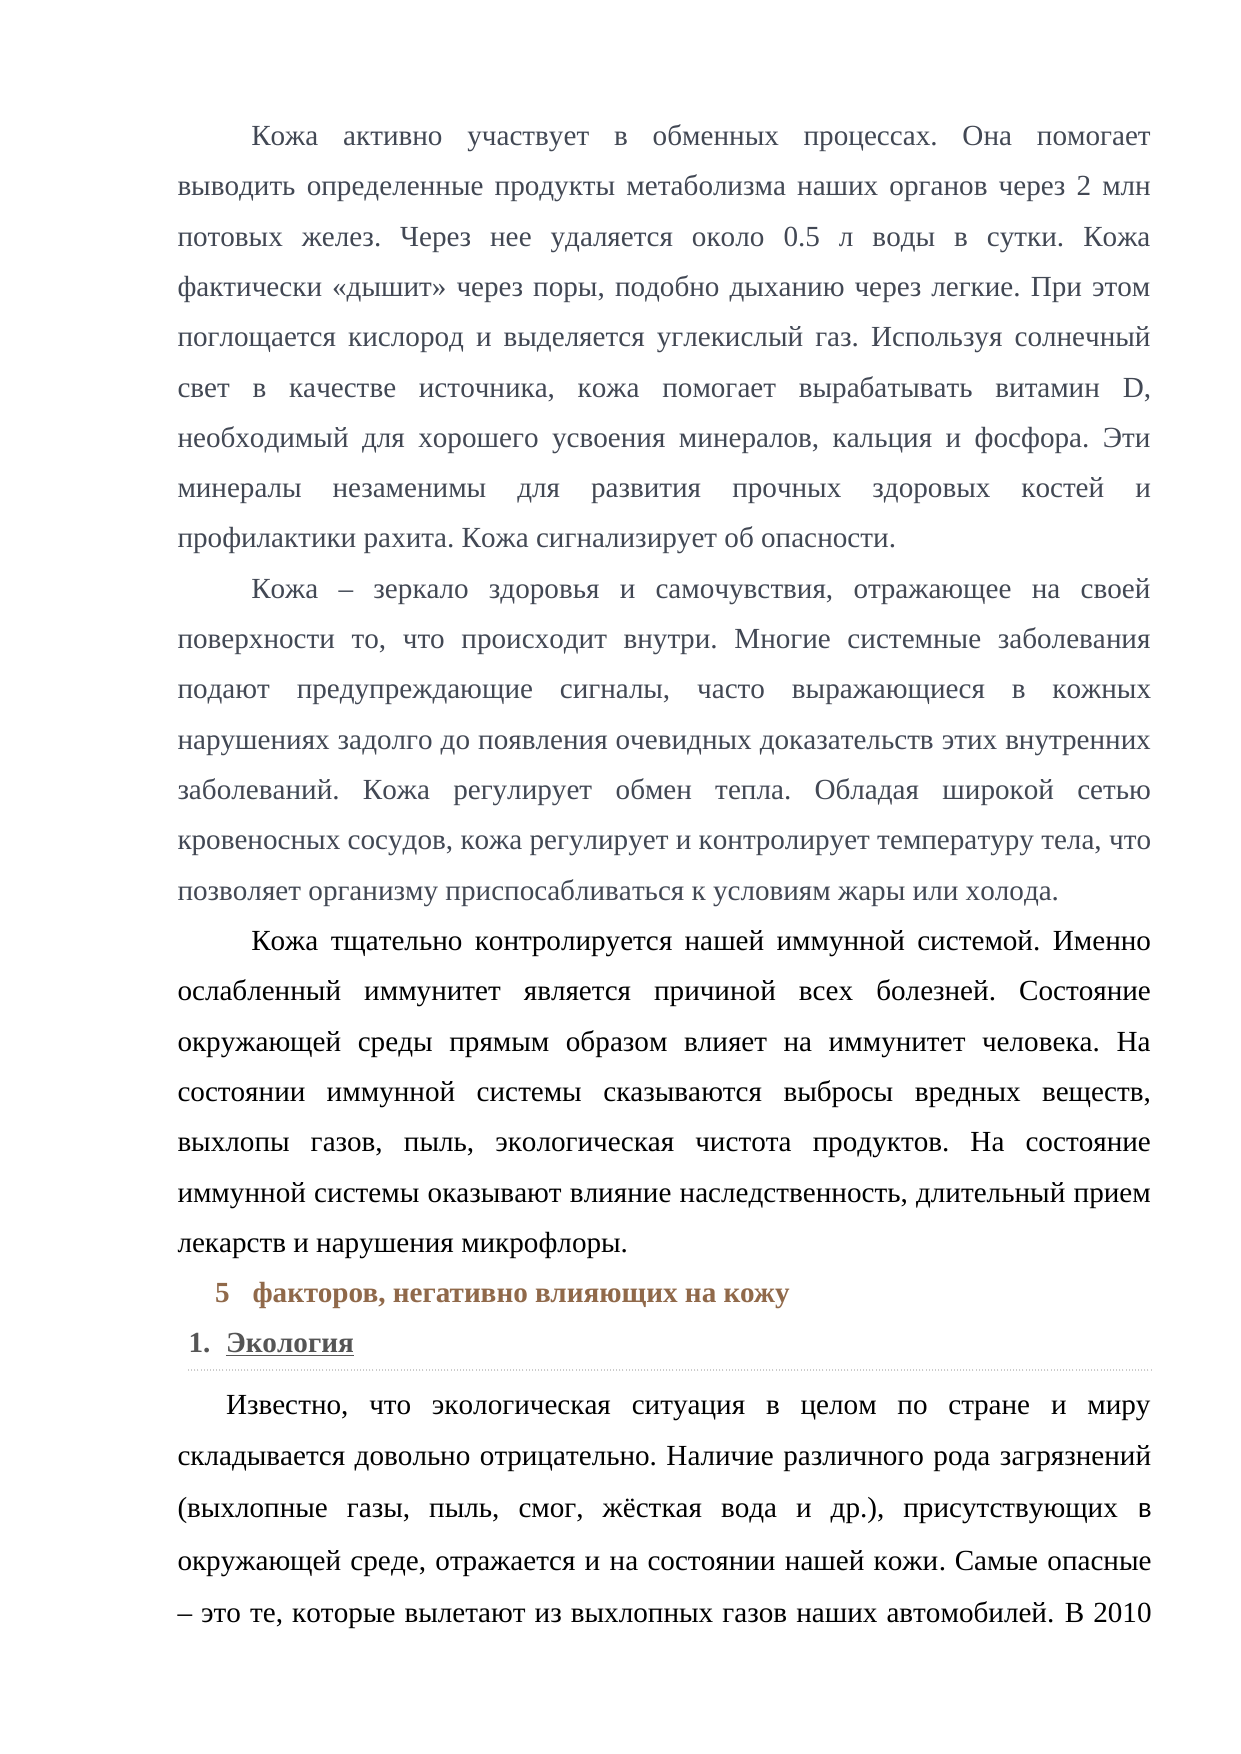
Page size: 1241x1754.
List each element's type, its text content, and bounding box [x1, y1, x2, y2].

text Кожа – зеркало здоровья и самочувствия, отражающее на своей поверхности то, что происходит внутри. Многие системные заболевания подают предупреждающие сигналы, часто выражающиеся в кожных нарушениях задолго до появления очевидных доказательств этих внутренних заболеваний. Кожа регулирует обмен тепла. Обладая широкой сетью кровеносных сосудов, кожа регулирует и контролирует температуру тела, что позволяет организму приспосабливаться к условиям жары или холода. [177, 571, 1152, 906]
subtitle Экология [188, 1326, 1152, 1371]
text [177, 1387, 1152, 1628]
text Кожа тщательно контролируется нашей иммунной системой. Именно ослабленный иммунитет является причиной всех болезней. Состояние окружающей среды прямым образом влияет на иммунитет человека. На состоянии иммунной системы сказываются выбросы вредных веществ, выхлопы газов, пыль, экологическая чистота продуктов. На состояние иммунной системы оказывают влияние наследственность, длительный прием лекарств и нарушения микрофлоры. [177, 923, 1152, 1258]
subtitle факторов, негативно влияющих на кожу [215, 1275, 1152, 1309]
text Кожа активно участвует в обменных процессах. Она помогает выводить определенные продукты метаболизма наших органов через 2 млн потовых желез. Через нее удаляется около 0.5 л воды в сутки. Кожа фактически «дышит» через поры, подобно дыханию через легкие. При этом поглощается кислород и выделяется углекислый газ. Используя солнечный свет в качестве источника, кожа помогает вырабатывать витамин D, необходимый для хорошего усвоения минералов, кальция и фосфора. Эти минералы незаменимы для развития прочных здоровых костей и профилактики рахита. Кожа сигнализирует об опасности. [177, 118, 1152, 554]
